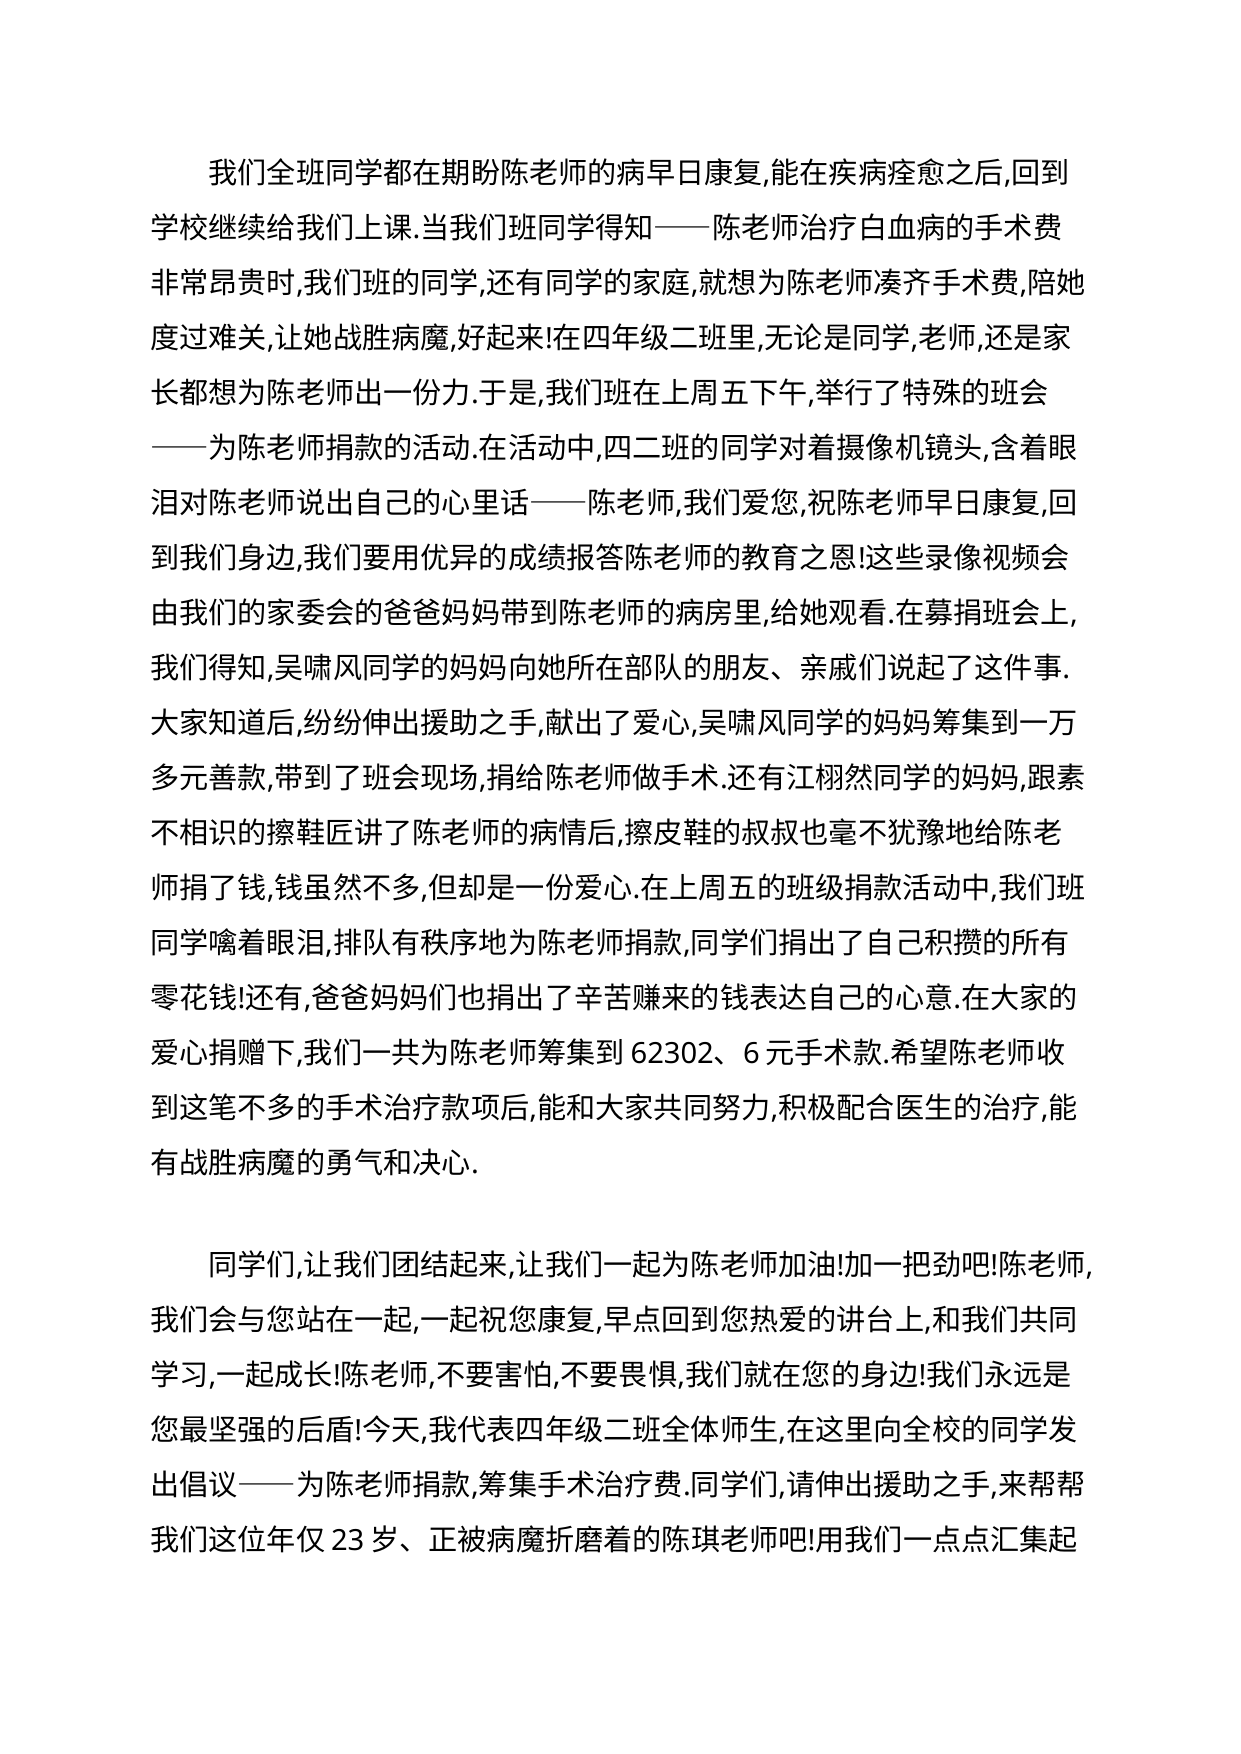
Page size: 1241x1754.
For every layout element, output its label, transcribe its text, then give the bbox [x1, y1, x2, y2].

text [150, 1242, 1090, 1559]
text 我们全班同学都在期盼陈老师的病早日康复,能在疾病痊愈之后,回到学校继续给我们上课.当我们班同学得知——陈老师治疗白血病的手术费非常昂贵时,我们班的同学,还有同学的家庭,就想为陈老师凑齐手术费,陪她度过难关,让她战胜病魔,好起来!在四年级二班里,无论是同学,老师,还是家长都想为陈老师出一份力.于是,我们班在上周五下午,举行了特殊的班会——为陈老师捐款的活动.在活动中,四二班的同学对着摄像机镜头,含着眼泪对陈老师说出自己的心里话——陈老师,我们爱您,祝陈老师早日康复,回到我们身边,我们要用优异的成绩报答陈老师的教育之恩!这些录像视频会由我们的家委会的爸爸妈妈带到陈老师的病房里,给她观看.在募捐班会上,我们得知,吴啸风同学的妈妈向她所在部队的朋友、亲戚们说起了这件事.大家知道后,纷纷伸出援助之手,献出了爱心,吴啸风同学的妈妈筹集到一万多元善款,带到了班会现场,捐给陈老师做手术.还有江栩然同学的妈妈,跟素不相识的擦鞋匠讲了陈老师的病情后,擦皮鞋的叔叔也毫不犹豫地给陈老师捐了钱,钱虽然不多,但却是一份爱心.在上周五的班级捐款活动中,我们班同学噙着眼泪,排队有秩序地为陈老师捐款,同学们捐出了自己积攒的所有零花钱!还有,爸爸妈妈们也捐出了辛苦赚来的钱表达自己的心意.在大家的爱心捐赠下,我们一共为陈老师筹集到62302、6元手术款.希望陈老师收到这笔不多的手术治疗款项后,能和大家共同努力,积极配合医生的治疗,能有战胜病魔的勇气和决心. [150, 150, 1090, 1182]
